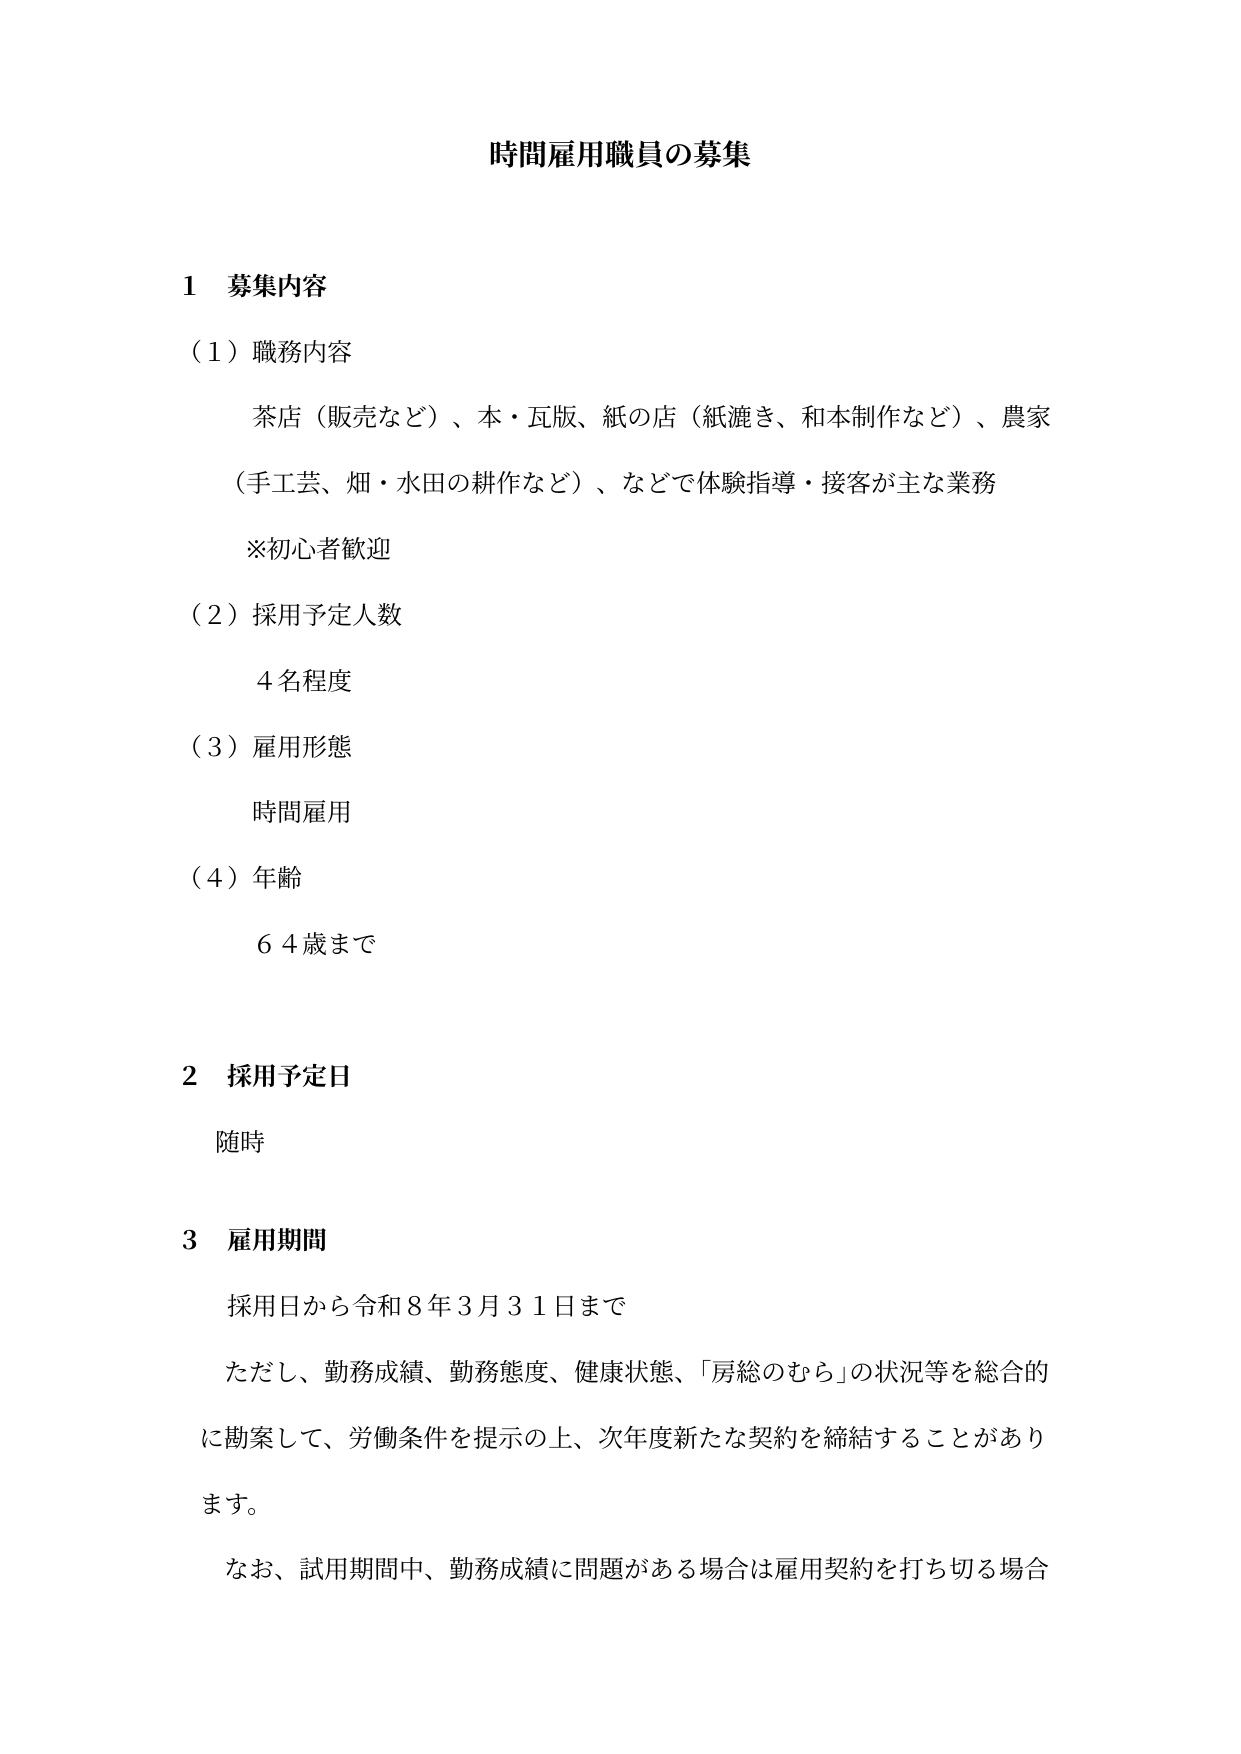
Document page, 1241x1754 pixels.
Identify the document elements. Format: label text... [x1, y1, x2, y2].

text 採用日から令和８年３月３１日まで [177, 1272, 1063, 1338]
text （１）職務内容 [177, 317, 1063, 383]
text （４）年齢 [177, 844, 1063, 910]
text （３）雇用形態 [177, 712, 1063, 778]
text 茶店（販売など）、本・瓦版、紙の店（紙漉き、和本制作など）、農家 [177, 383, 1063, 449]
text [199, 1535, 1063, 1601]
text ※初心者歓迎 [221, 515, 1063, 581]
text ３ 雇用期間 [177, 1206, 1063, 1272]
text （手工芸、畑・水田の耕作など）、などで体験指導・接客が主な業務 [221, 449, 1063, 515]
text ４名程度 [177, 647, 1063, 712]
text ただし、勤務成績、勤務態度、健康状態、｢房総のむら｣の状況等を総合的に勘案して、労働条件を提示の上、次年度新たな契約を締結することがあります。 [199, 1338, 1063, 1535]
text 随時 [177, 1107, 1063, 1173]
text （２）採用予定人数 [177, 581, 1063, 647]
text １ 募集内容 [177, 252, 1063, 317]
text 時間雇用 [177, 778, 1063, 844]
text ６４歳まで [177, 910, 1063, 976]
text 時間雇用職員の募集 [177, 120, 1063, 186]
text ２ 採用予定日 [177, 1042, 1063, 1107]
